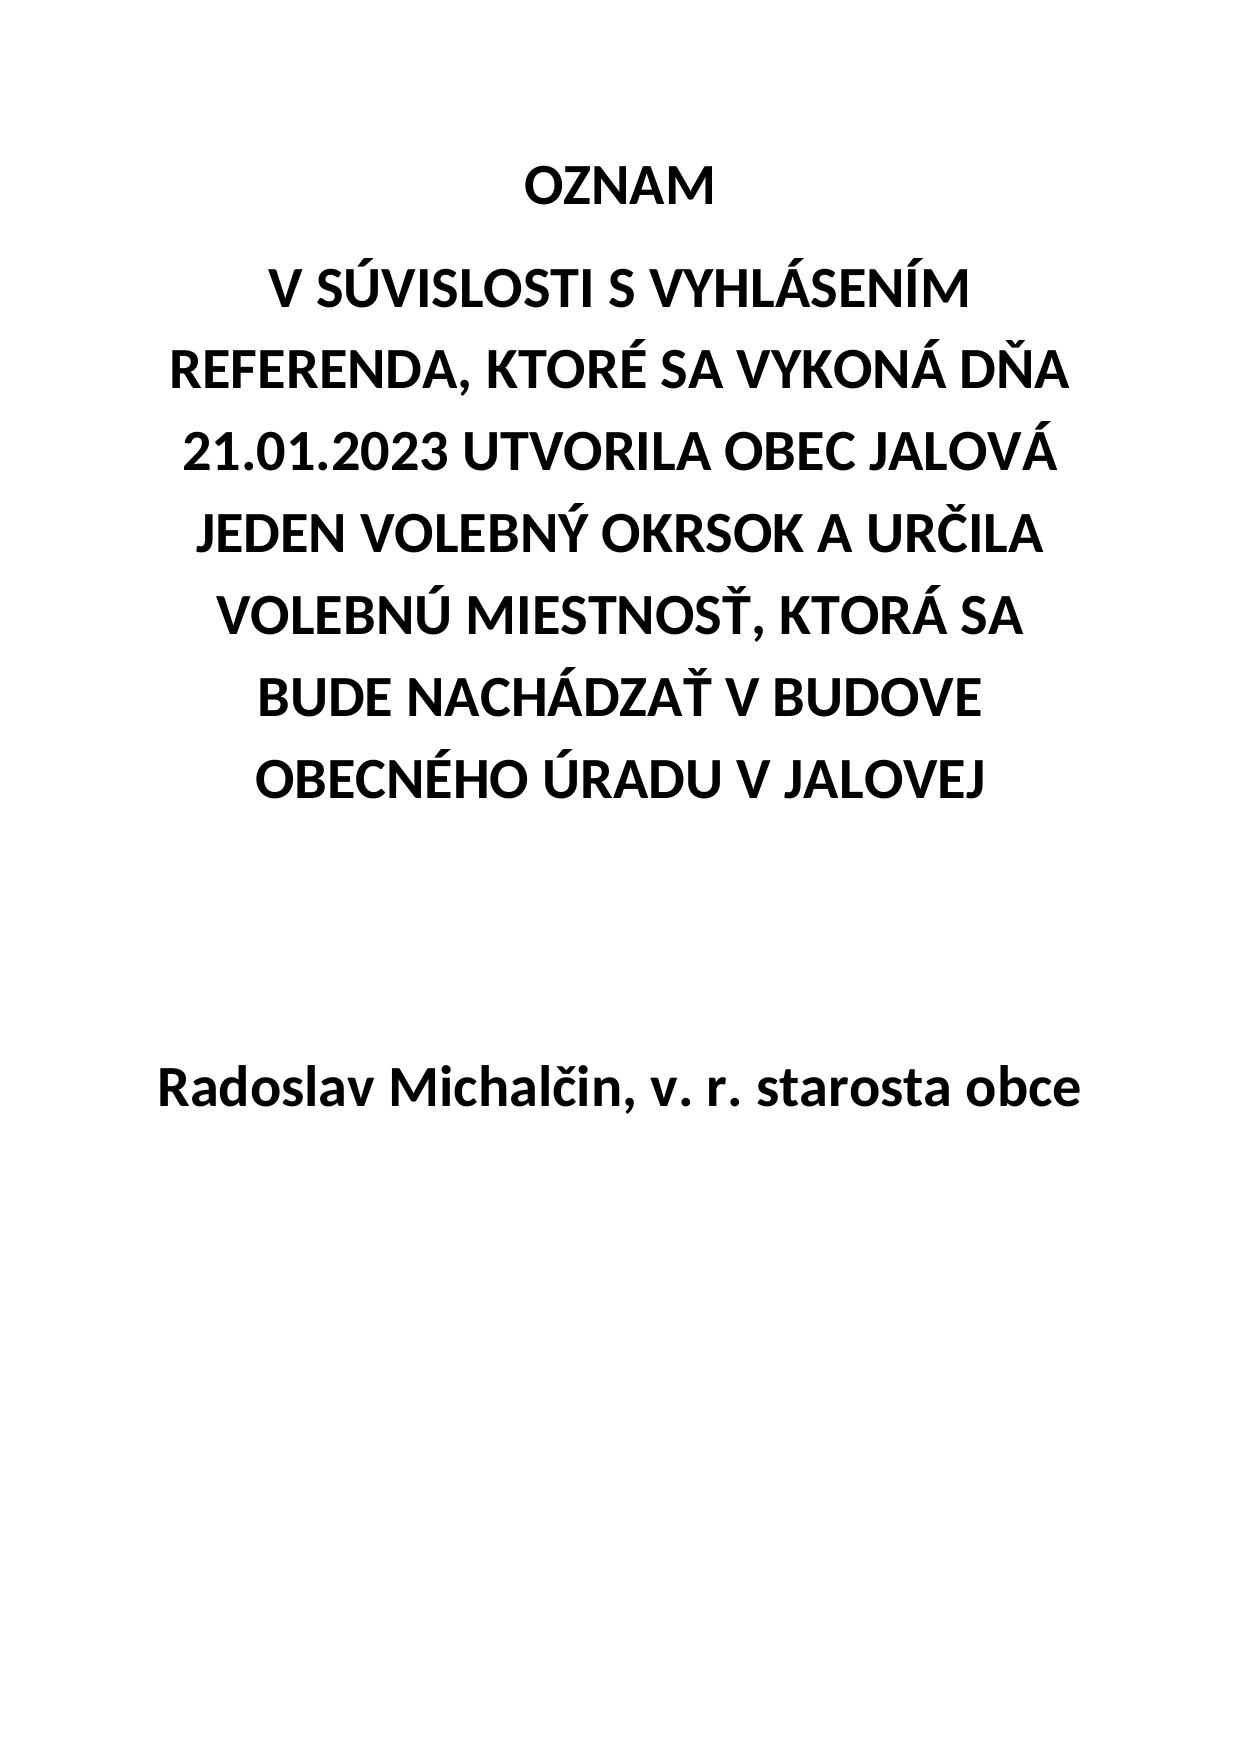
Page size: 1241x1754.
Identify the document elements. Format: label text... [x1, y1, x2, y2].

text V SÚVISLOSTI S VYHLÁSENÍM REFERENDA, KTORÉ SA VYKONÁ DŇA 21.01.2023 UTVORILA OBEC JALOVÁ JEDEN VOLEBNÝ OKRSOK A URČILA VOLEBNÚ MIESTNOSŤ, KTORÁ SA BUDE NACHÁDZAŤ V BUDOVE OBECNÉHO ÚRADU V JALOVEJ [148, 250, 1093, 813]
text OZNAM [148, 148, 1093, 219]
text Radoslav Michalčin, v. r. starosta obce [148, 1050, 1093, 1121]
